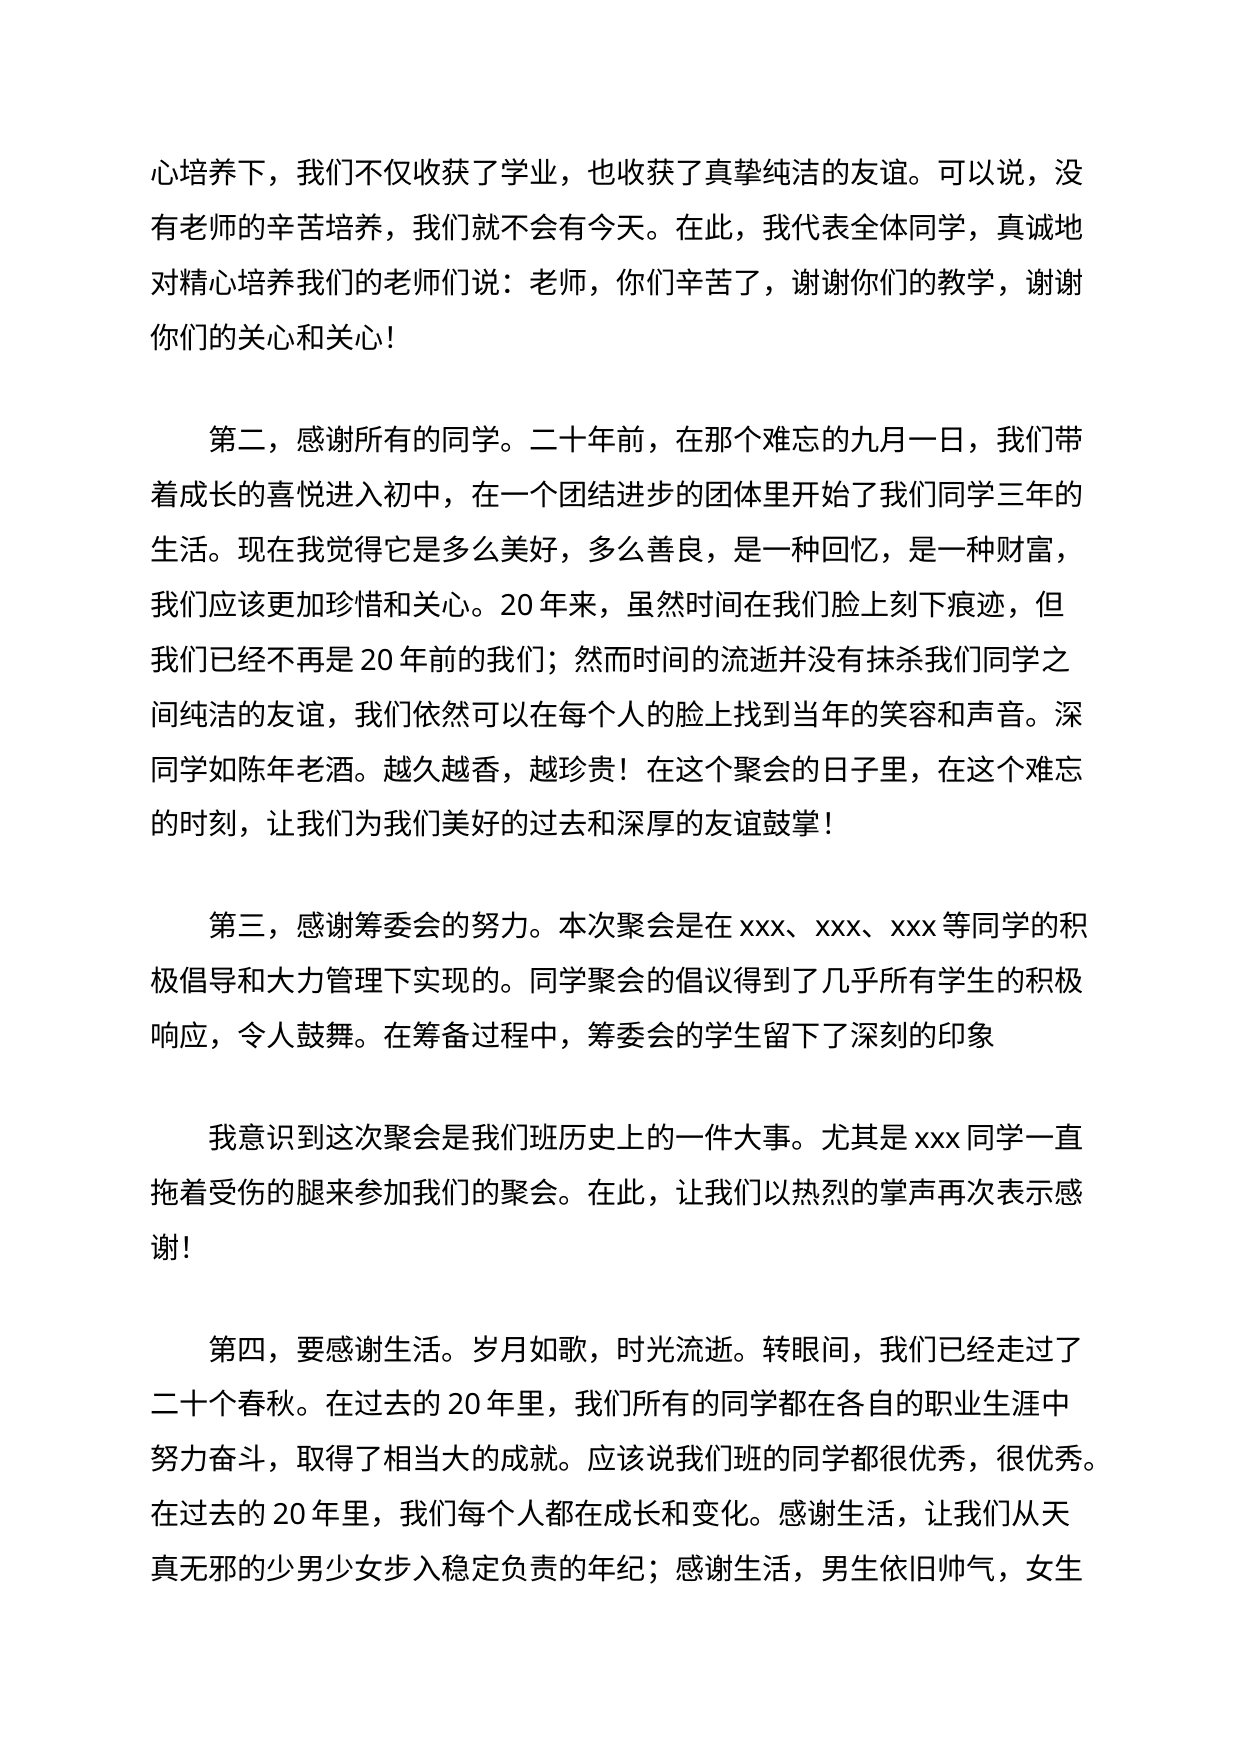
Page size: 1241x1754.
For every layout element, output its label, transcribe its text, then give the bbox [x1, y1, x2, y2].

text 第三，感谢筹委会的努力。本次聚会是在xxx、xxx、xxx等同学的积极倡导和大力管理下实现的。同学聚会的倡议得到了几乎所有学生的积极响应，令人鼓舞。在筹备过程中，筹委会的学生留下了深刻的印象 [150, 903, 1090, 1055]
text 我意识到这次聚会是我们班历史上的一件大事。尤其是xxx同学一直拖着受伤的腿来参加我们的聚会。在此，让我们以热烈的掌声再次表示感谢！ [150, 1114, 1090, 1267]
text 第二，感谢所有的同学。二十年前，在那个难忘的九月一日，我们带着成长的喜悦进入初中，在一个团结进步的团体里开始了我们同学三年的生活。现在我觉得它是多么美好，多么善良，是一种回忆，是一种财富，我们应该更加珍惜和关心。20年来，虽然时间在我们脸上刻下痕迹，但我们已经不再是20年前的我们；然而时间的流逝并没有抹杀我们同学之间纯洁的友谊，我们依然可以在每个人的脸上找到当年的笑容和声音。深同学如陈年老酒。越久越香，越珍贵！在这个聚会的日子里，在这个难忘的时刻，让我们为我们美好的过去和深厚的友谊鼓掌！ [150, 416, 1090, 843]
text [150, 150, 1090, 357]
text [150, 1326, 1090, 1588]
